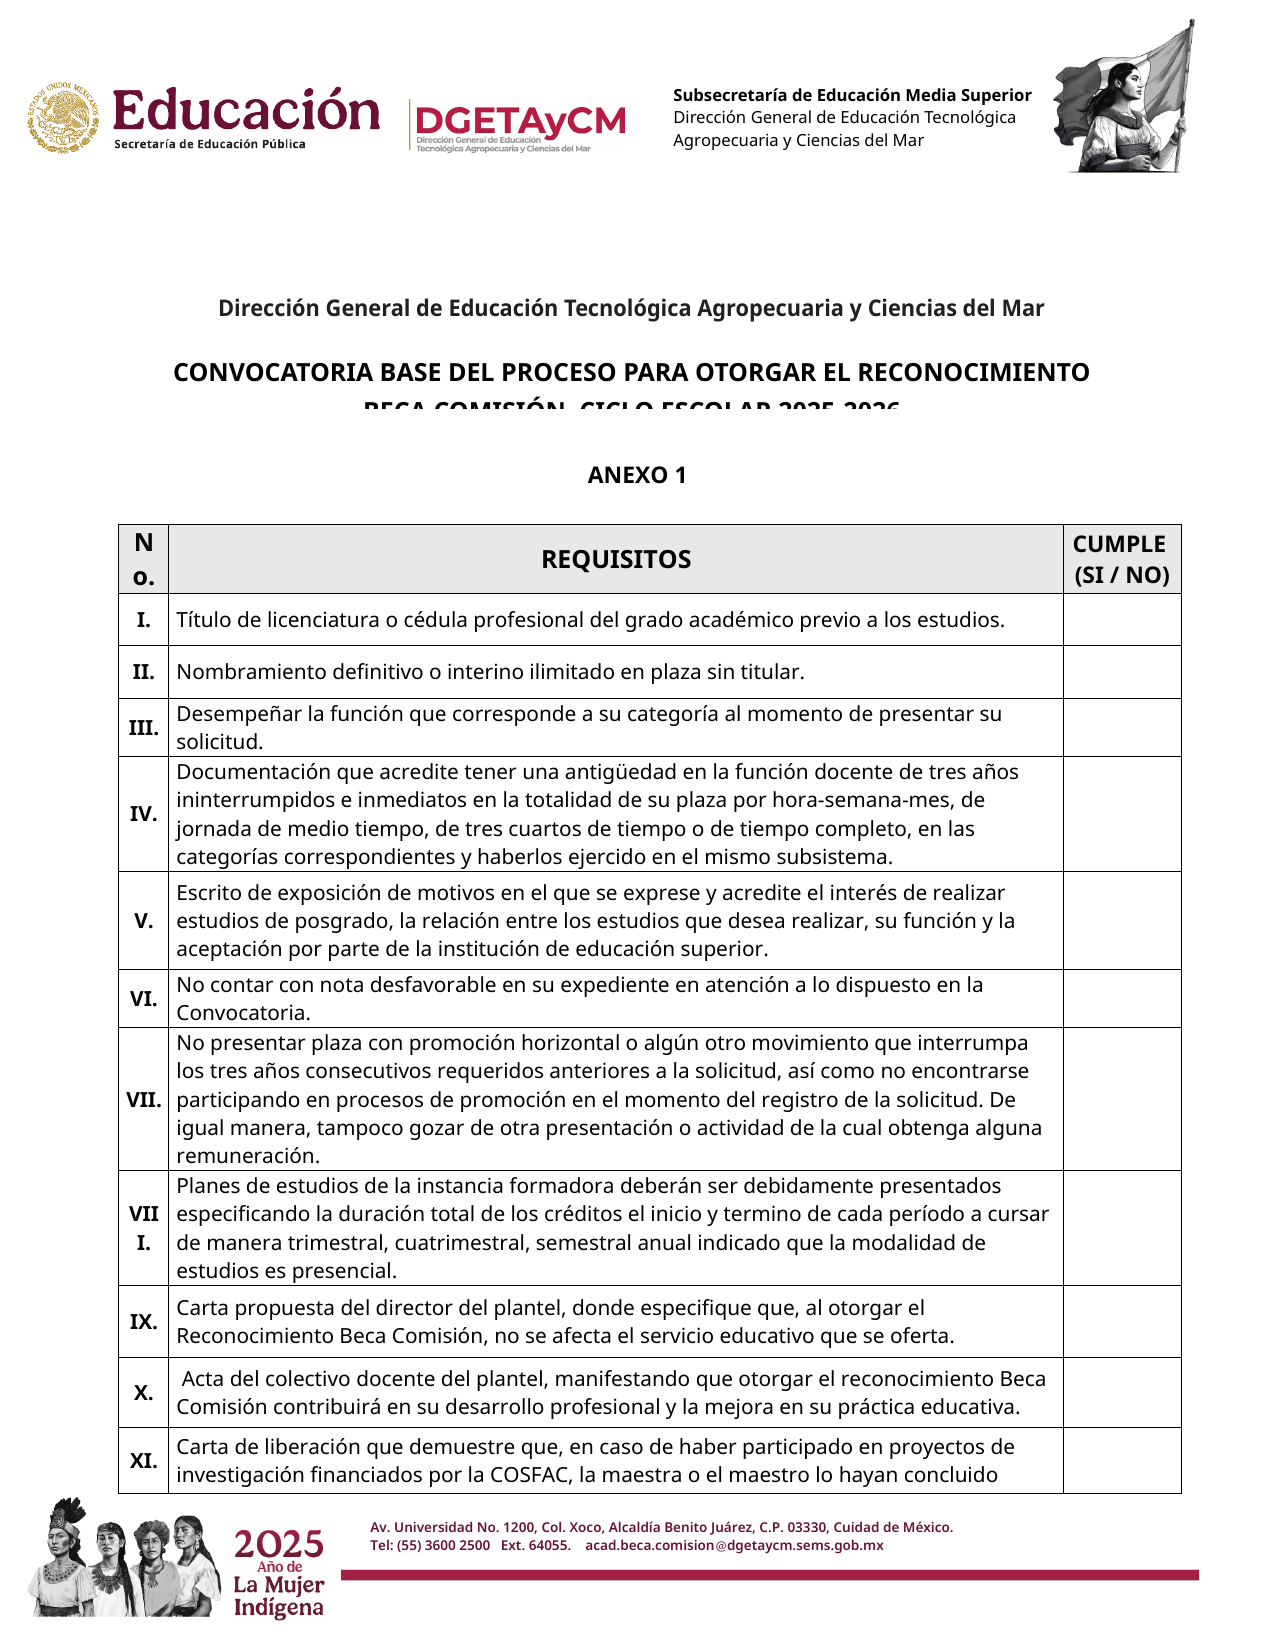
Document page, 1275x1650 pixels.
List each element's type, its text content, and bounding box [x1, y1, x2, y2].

table_cell XI. [119, 1428, 168, 1493]
table_cell [1064, 699, 1181, 756]
picture [0, 0, 1275, 1650]
table_cell Escrito de exposición de motivos en el que se exprese y acredite el interés de realizar estudios de posgrado, la relación entre los estudios que desea realizar, su función y la aceptación por parte de la institución de educación superior. [169, 872, 1063, 969]
table_cell [1064, 1286, 1181, 1357]
table_cell [1064, 1028, 1181, 1170]
table_cell No contar con nota desfavorable en su expediente en atención a lo dispuesto en la Convocatoria. [169, 970, 1063, 1027]
table_cell Nombramiento definitivo o interino ilimitado en plaza sin titular. [169, 646, 1063, 698]
table_cell [1064, 646, 1181, 698]
table_header CUMPLE (SI / NO) [1064, 525, 1181, 593]
table_cell VI. [119, 970, 168, 1027]
table_cell VII. [119, 1028, 168, 1170]
table_cell [1064, 1428, 1181, 1493]
table_cell Acta del colectivo docente del plantel, manifestando que otorgar el reconocimiento Beca Comisión contribuirá en su desarrollo profesional y la mejora en su práctica educativa. [169, 1358, 1063, 1427]
table_header No. [119, 525, 168, 593]
table_header REQUISITOS [169, 525, 1063, 593]
table_cell VIII. [119, 1171, 168, 1285]
table_cell IV. [119, 757, 168, 871]
table_cell Desempeñar la función que corresponde a su categoría al momento de presentar su solicitud. [169, 699, 1063, 756]
table_cell Carta propuesta del director del plantel, donde especifique que, al otorgar el Reconocimiento Beca Comisión, no se afecta el servicio educativo que se oferta. [169, 1286, 1063, 1357]
table_cell Documentación que acredite tener una antigüedad en la función docente de tres años ininterrumpidos e inmediatos en la totalidad de su plaza por hora-semana-mes, de jornada de medio tiempo, de tres cuartos de tiempo o de tiempo completo, en las categorías correspondientes y haberlos ejercido en el mismo subsistema. [169, 757, 1063, 871]
table_cell I. [119, 594, 168, 645]
table_cell Planes de estudios de la instancia formadora deberán ser debidamente presentados especificando la duración total de los créditos el inicio y termino de cada período a cursar de manera trimestral, cuatrimestral, semestral anual indicado que la modalidad de estudios es presencial. [169, 1171, 1063, 1285]
table_cell Título de licenciatura o cédula profesional del grado académico previo a los estudios. [169, 594, 1063, 645]
table_cell IX. [119, 1286, 168, 1357]
table_cell No presentar plaza con promoción horizontal o algún otro movimiento que interrumpa los tres años consecutivos requeridos anteriores a la solicitud, así como no encontrarse participando en procesos de promoción en el momento del registro de la solicitud. De igual manera, tampoco gozar de otra presentación o actividad de la cual obtenga alguna remuneración. [169, 1028, 1063, 1170]
table_cell III. [119, 699, 168, 756]
table_cell II. [119, 646, 168, 698]
table_cell [1064, 594, 1181, 645]
table_cell [1064, 872, 1181, 969]
table_cell [1064, 757, 1181, 871]
text ANEXO 1 [118, 459, 1157, 490]
table_cell [1064, 970, 1181, 1027]
table_cell Carta de liberación que demuestre que, en caso de haber participado en proyectos de investigación financiados por la COSFAC, la maestra o el maestro lo hayan concluido [169, 1428, 1063, 1493]
table_cell [1064, 1171, 1181, 1285]
table_cell X. [119, 1358, 168, 1427]
table_cell [1064, 1358, 1181, 1427]
table_cell V. [119, 872, 168, 969]
